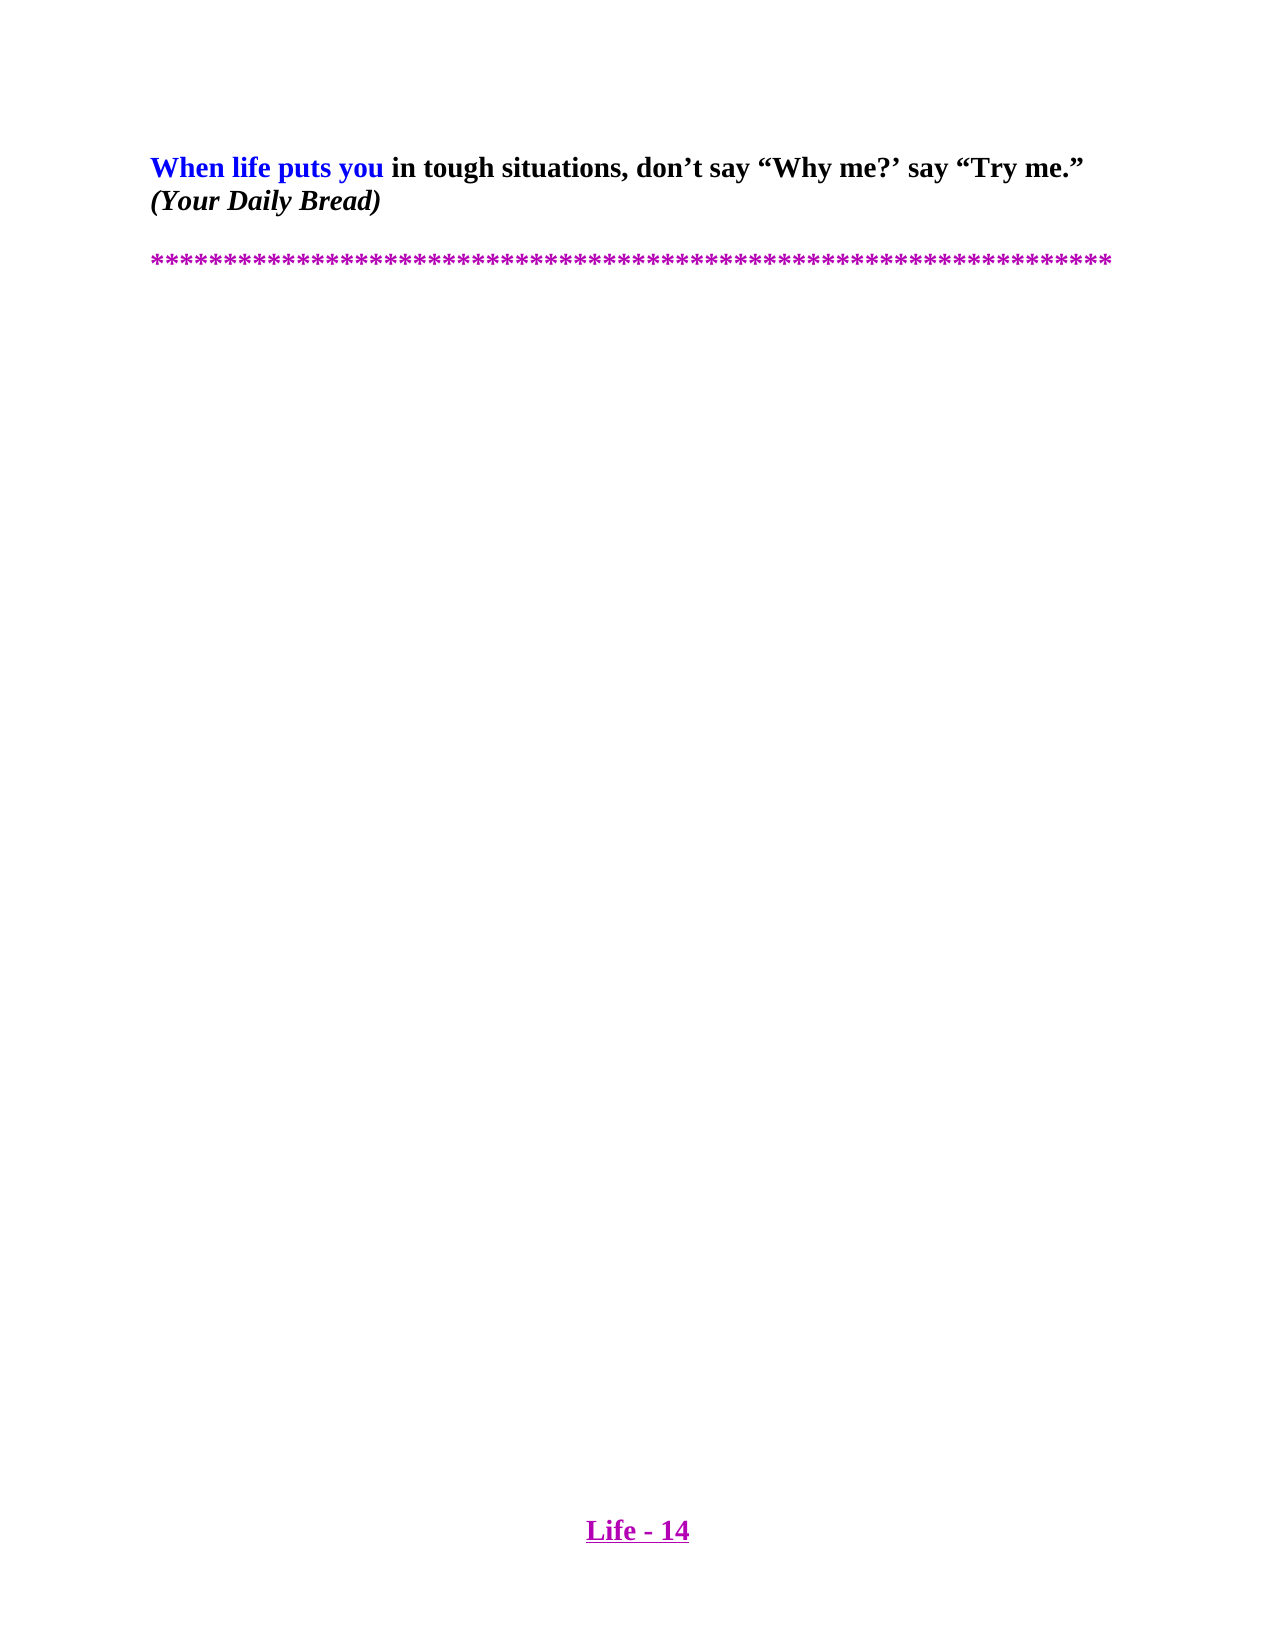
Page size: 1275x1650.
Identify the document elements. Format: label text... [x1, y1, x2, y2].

text ****************************************************************** [150, 246, 1125, 279]
text When life puts you in tough situations, don’t say “Why me?’ say “Try me.” (Your Daily Bread) [150, 150, 1125, 217]
